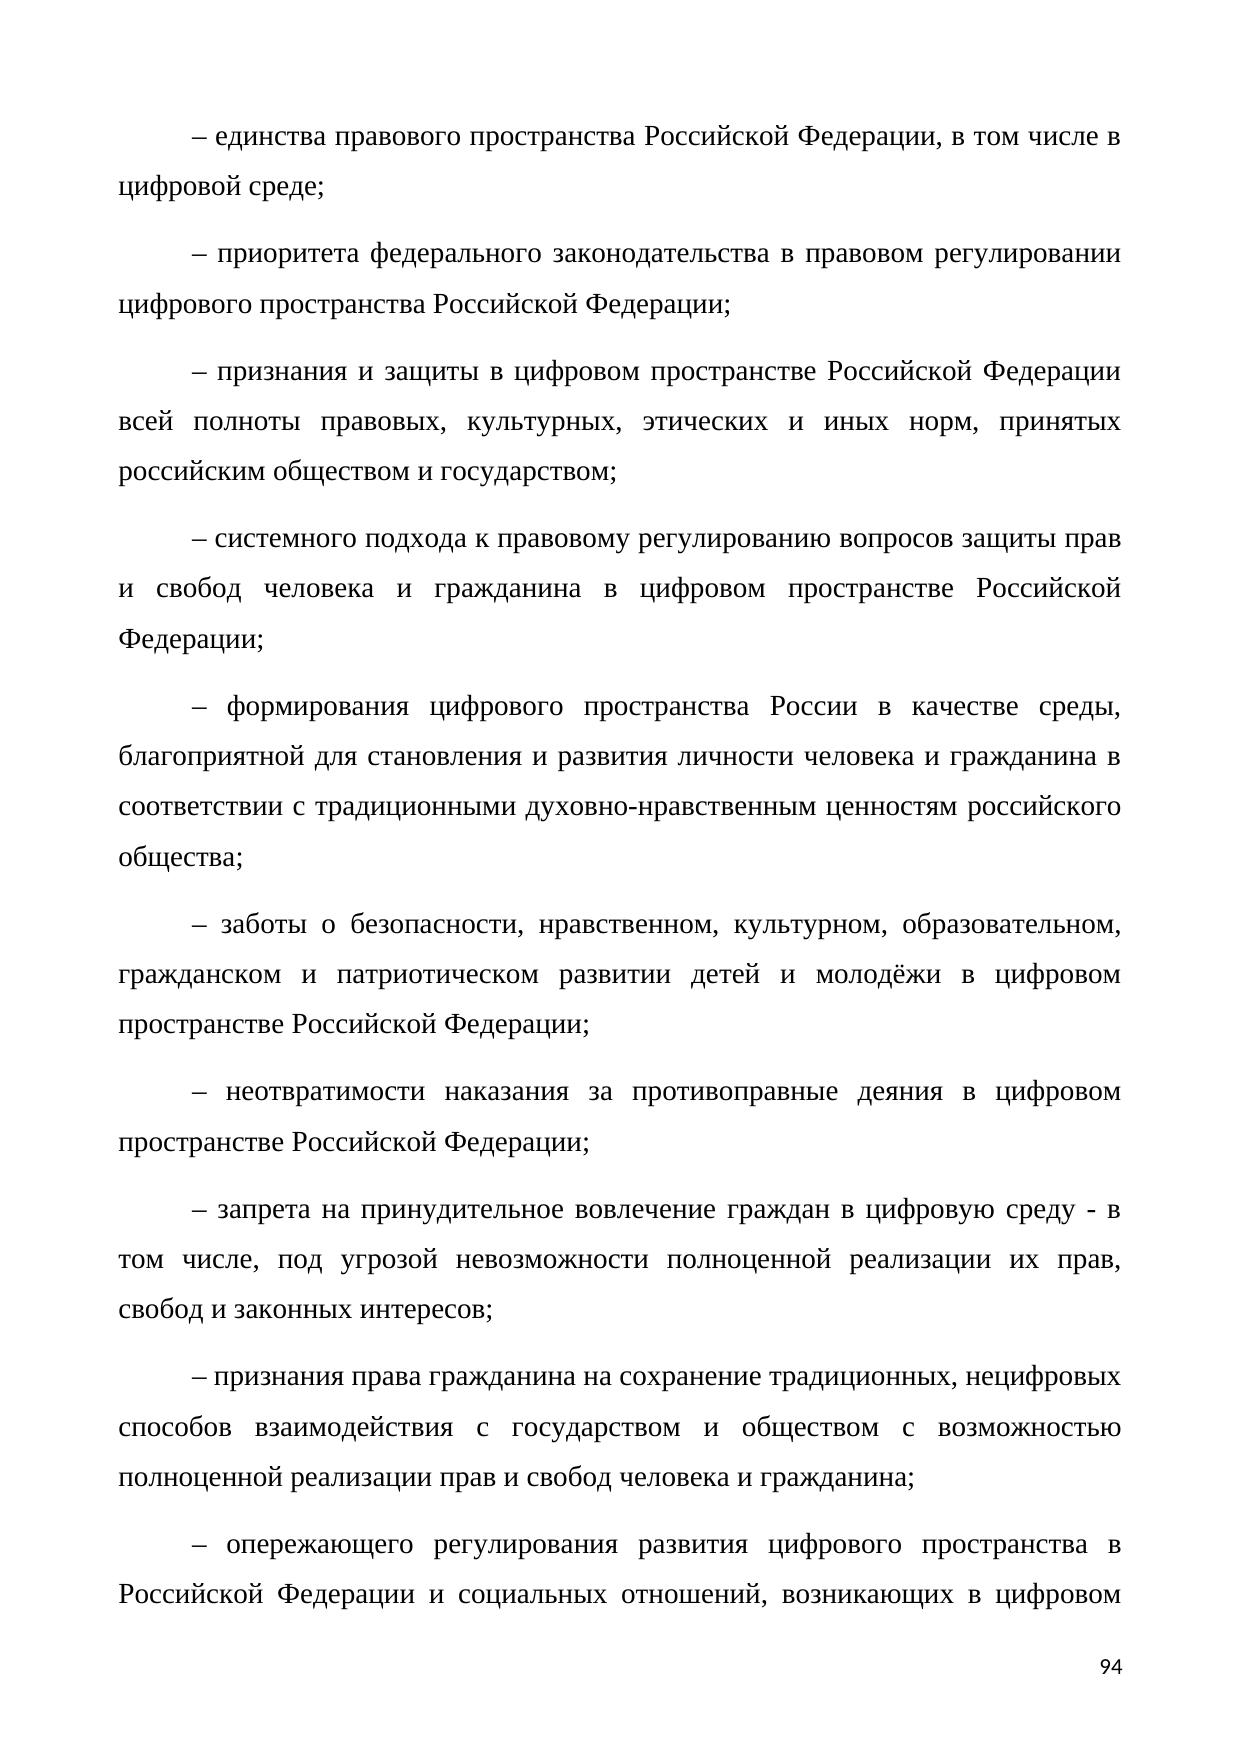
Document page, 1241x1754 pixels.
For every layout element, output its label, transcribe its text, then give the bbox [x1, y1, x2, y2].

text – признания права гражданина на сохранение традиционных, нецифровых способов взаимодействия с государством и обществом с возможностью полноценной реализации прав и свобод человека и гражданина; [118, 1358, 1122, 1492]
text – системного подхода к правовому регулированию вопросов защиты прав и свобод человека и гражданина в цифровом пространстве Российской Федерации; [118, 520, 1122, 654]
text – неотвратимости наказания за противоправные деяния в цифровом пространстве Российской Федерации; [118, 1073, 1122, 1157]
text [118, 1526, 1122, 1610]
text – признания и защиты в цифровом пространстве Российской Федерации всей полноты правовых, культурных, этических и иных норм, принятых российским обществом и государством; [118, 353, 1122, 487]
text – заботы о безопасности, нравственном, культурном, образовательном, гражданском и патриотическом развитии детей и молодёжи в цифровом пространстве Российской Федерации; [118, 906, 1122, 1040]
text – формирования цифрового пространства России в качестве среды, благоприятной для становления и развития личности человека и гражданина в соответствии с традиционными духовно-нравственным ценностям российского общества; [118, 688, 1122, 872]
text – запрета на принудительное вовлечение граждан в цифровую среду - в том числе, под угрозой невозможности полноценной реализации их прав, свобод и законных интересов; [118, 1191, 1122, 1325]
text – единства правового пространства Российской Федерации, в том числе в цифровой среде; [118, 118, 1122, 202]
text – приоритета федерального законодательства в правовом регулировании цифрового пространства Российской Федерации; [118, 235, 1122, 319]
